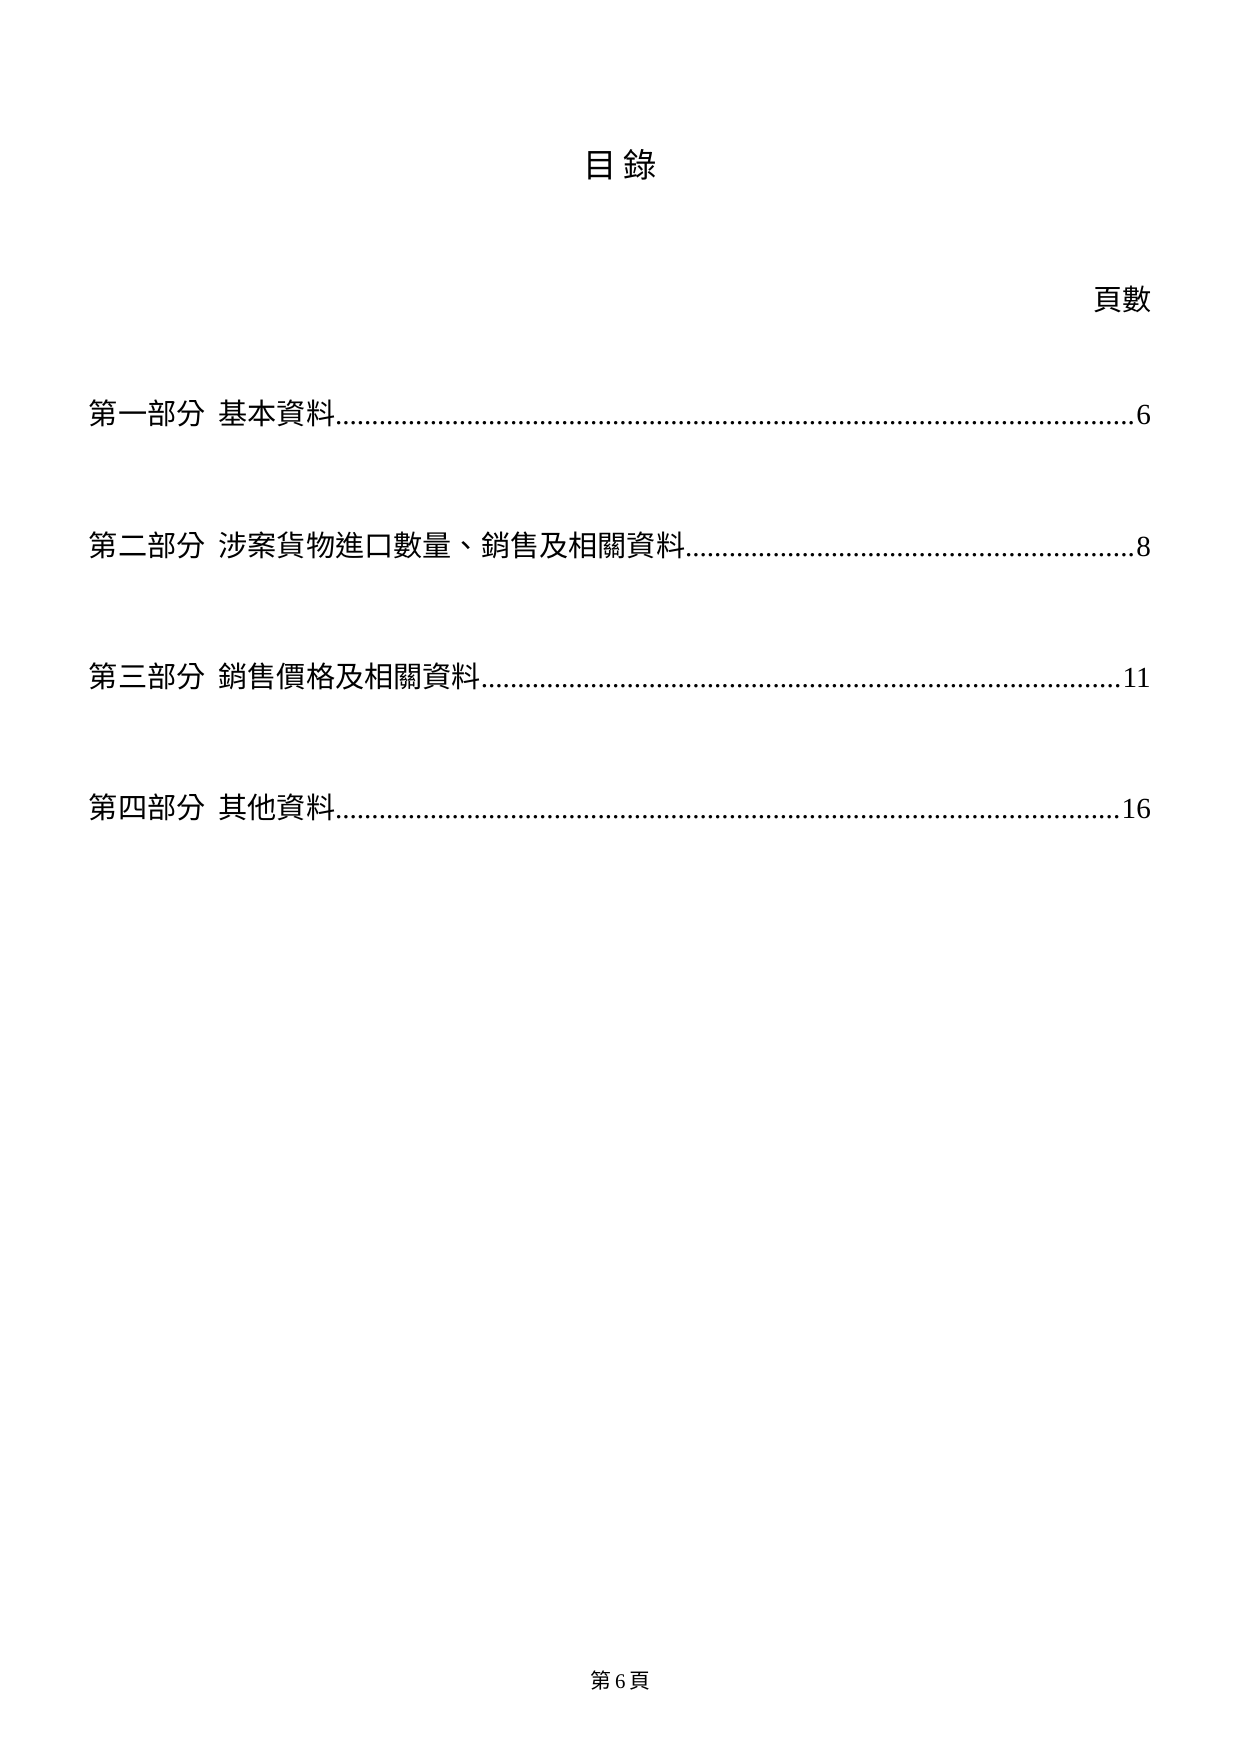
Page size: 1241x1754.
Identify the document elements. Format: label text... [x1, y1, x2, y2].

text 頁數 [89, 243, 1152, 318]
text 第四部分 其他資料 16 [89, 768, 1152, 843]
text 第一部分 基本資料 6 [89, 374, 1152, 449]
text 目錄 [89, 145, 1152, 187]
text 第二部分 涉案貨物進口數量、銷售及相關資料 8 [89, 506, 1152, 581]
text 第三部分 銷售價格及相關資料 11 [89, 637, 1152, 712]
